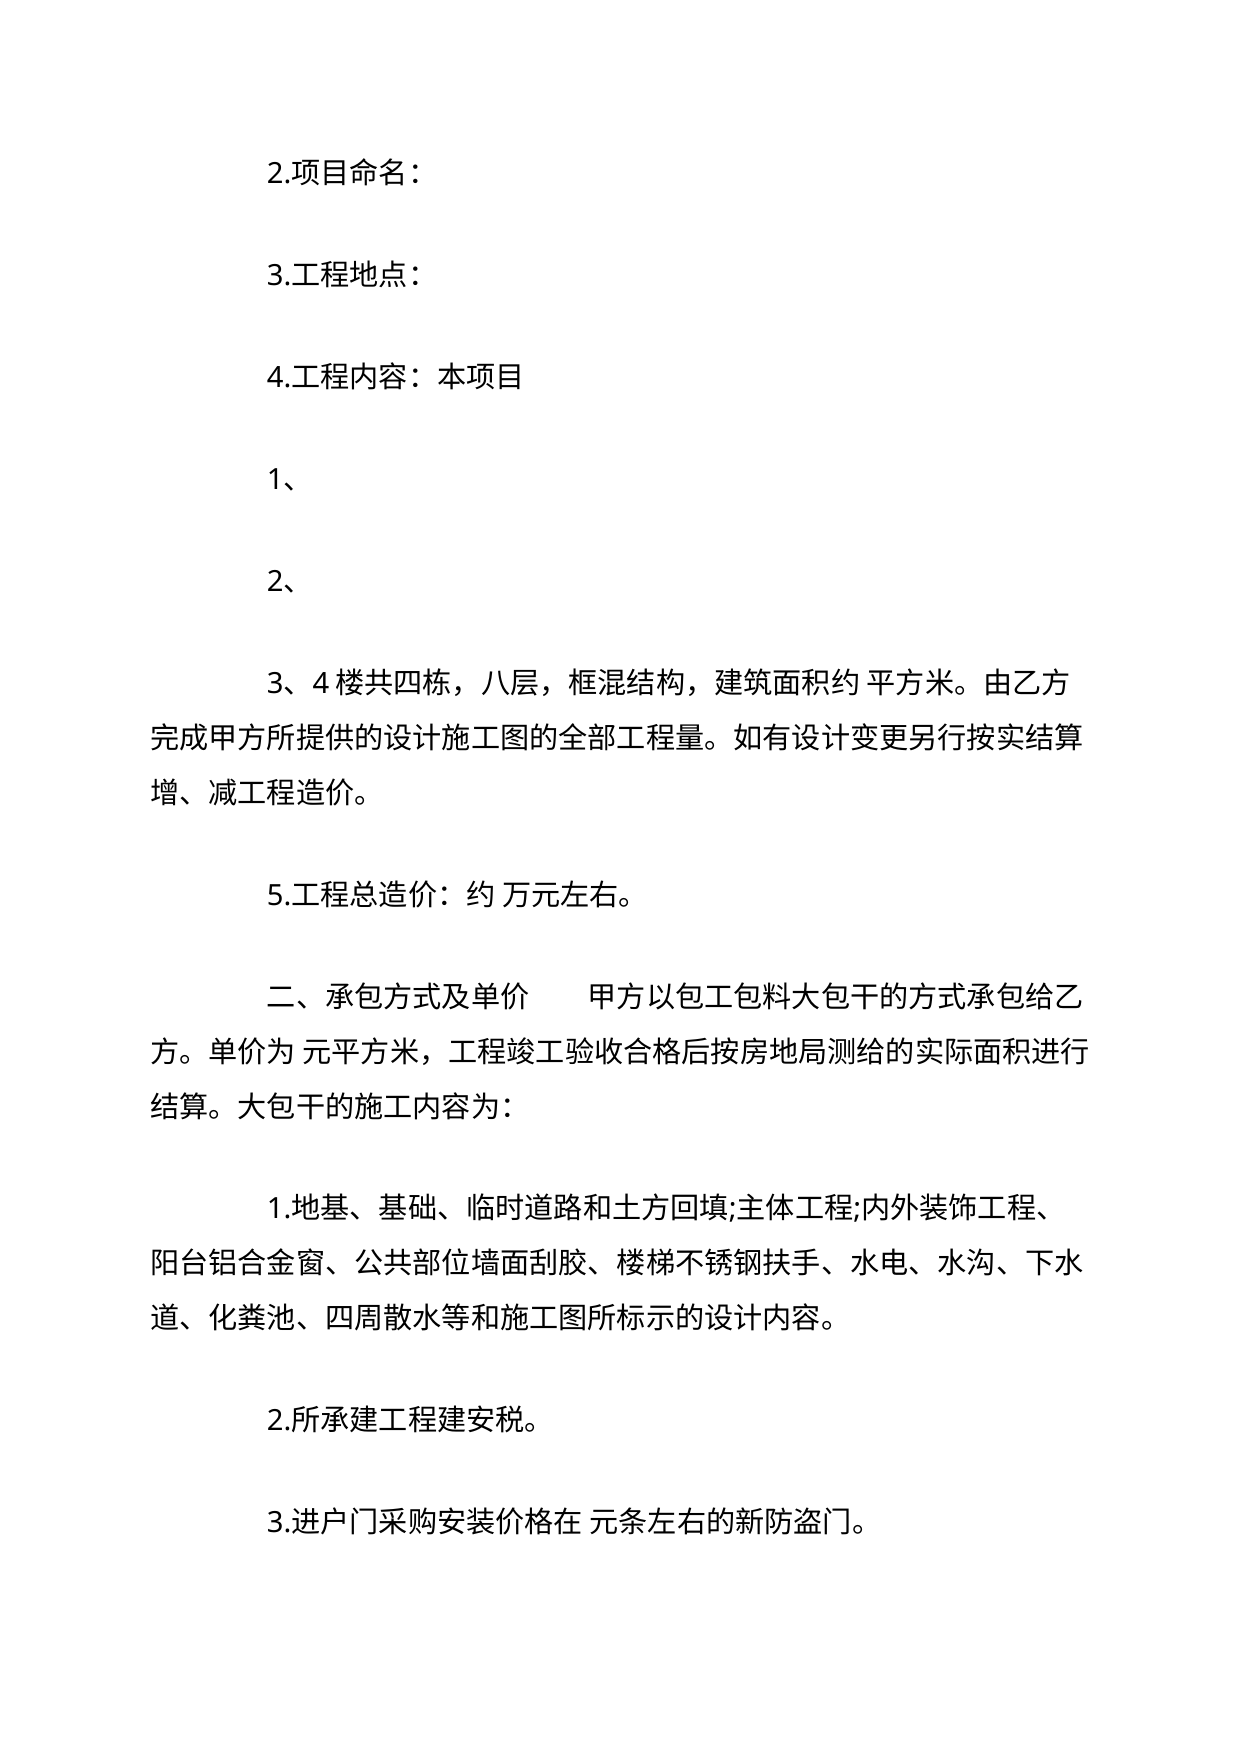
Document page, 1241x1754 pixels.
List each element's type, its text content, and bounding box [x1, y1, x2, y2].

text 3、4楼共四栋，八层，框混结构，建筑面积约 平方米。由乙方完成甲方所提供的设计施工图的全部工程量。如有设计变更另行按实结算增、减工程造价。 [150, 660, 1090, 812]
text 2.项目命名： [150, 150, 1090, 192]
text 3.工程地点： [150, 252, 1090, 294]
text 4.工程内容：本项目 [150, 354, 1090, 396]
text 3.进户门采购安装价格在 元条左右的新防盗门。 [150, 1499, 1090, 1541]
text 2、 [150, 558, 1090, 600]
text 1、 [150, 456, 1090, 498]
text 二、承包方式及单价 甲方以包工包料大包干的方式承包给乙方。单价为 元平方米，工程竣工验收合格后按房地局测给的实际面积进行结算。大包干的施工内容为： [150, 973, 1090, 1126]
text 1.地基、基础、临时道路和土方回填;主体工程;内外装饰工程、阳台铝合金窗、公共部位墙面刮胶、楼梯不锈钢扶手、水电、水沟、下水道、化粪池、四周散水等和施工图所标示的设计内容。 [150, 1185, 1090, 1337]
text 5.工程总造价：约 万元左右。 [150, 872, 1090, 914]
text 2.所承建工程建安税。 [150, 1397, 1090, 1439]
